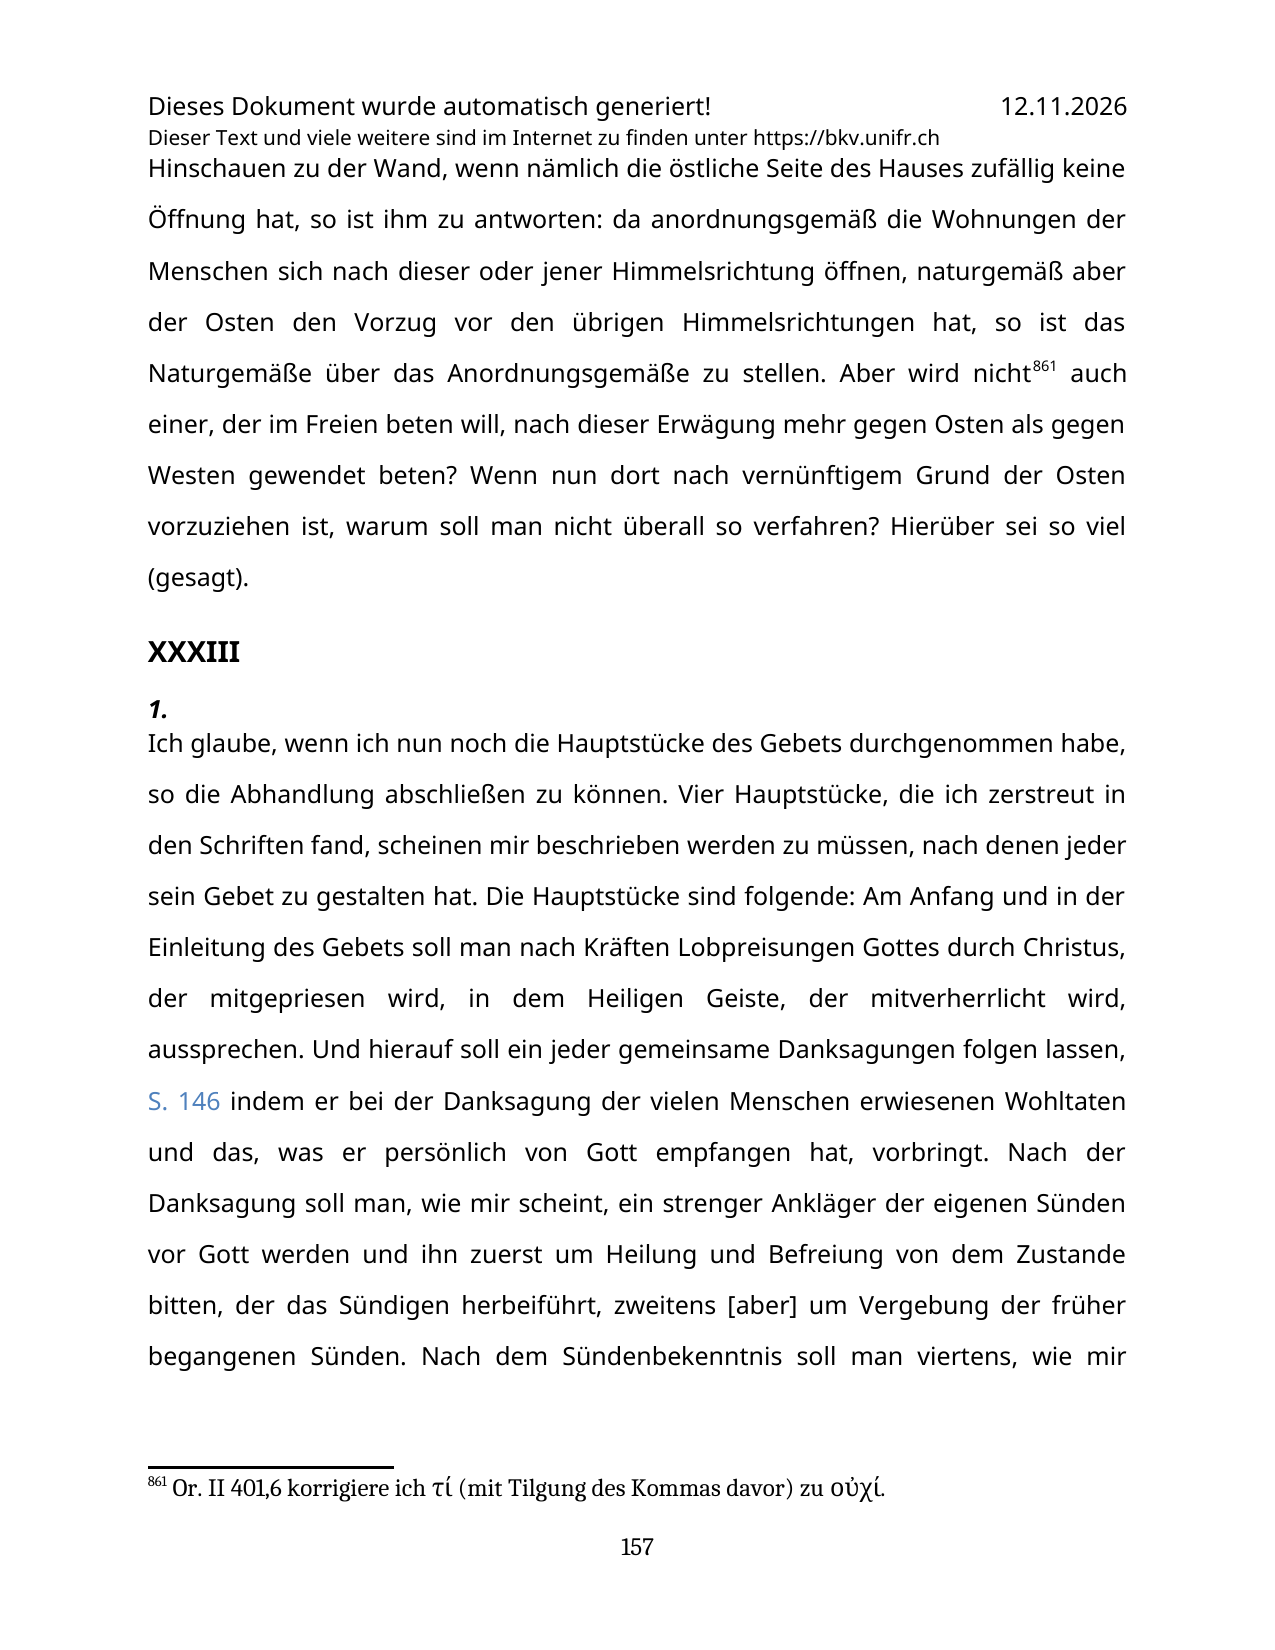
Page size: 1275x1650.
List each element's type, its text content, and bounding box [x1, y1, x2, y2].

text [148, 151, 1127, 593]
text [148, 726, 1127, 1372]
subtitle 1. [148, 692, 1127, 726]
subtitle XXXIII [148, 631, 1127, 671]
